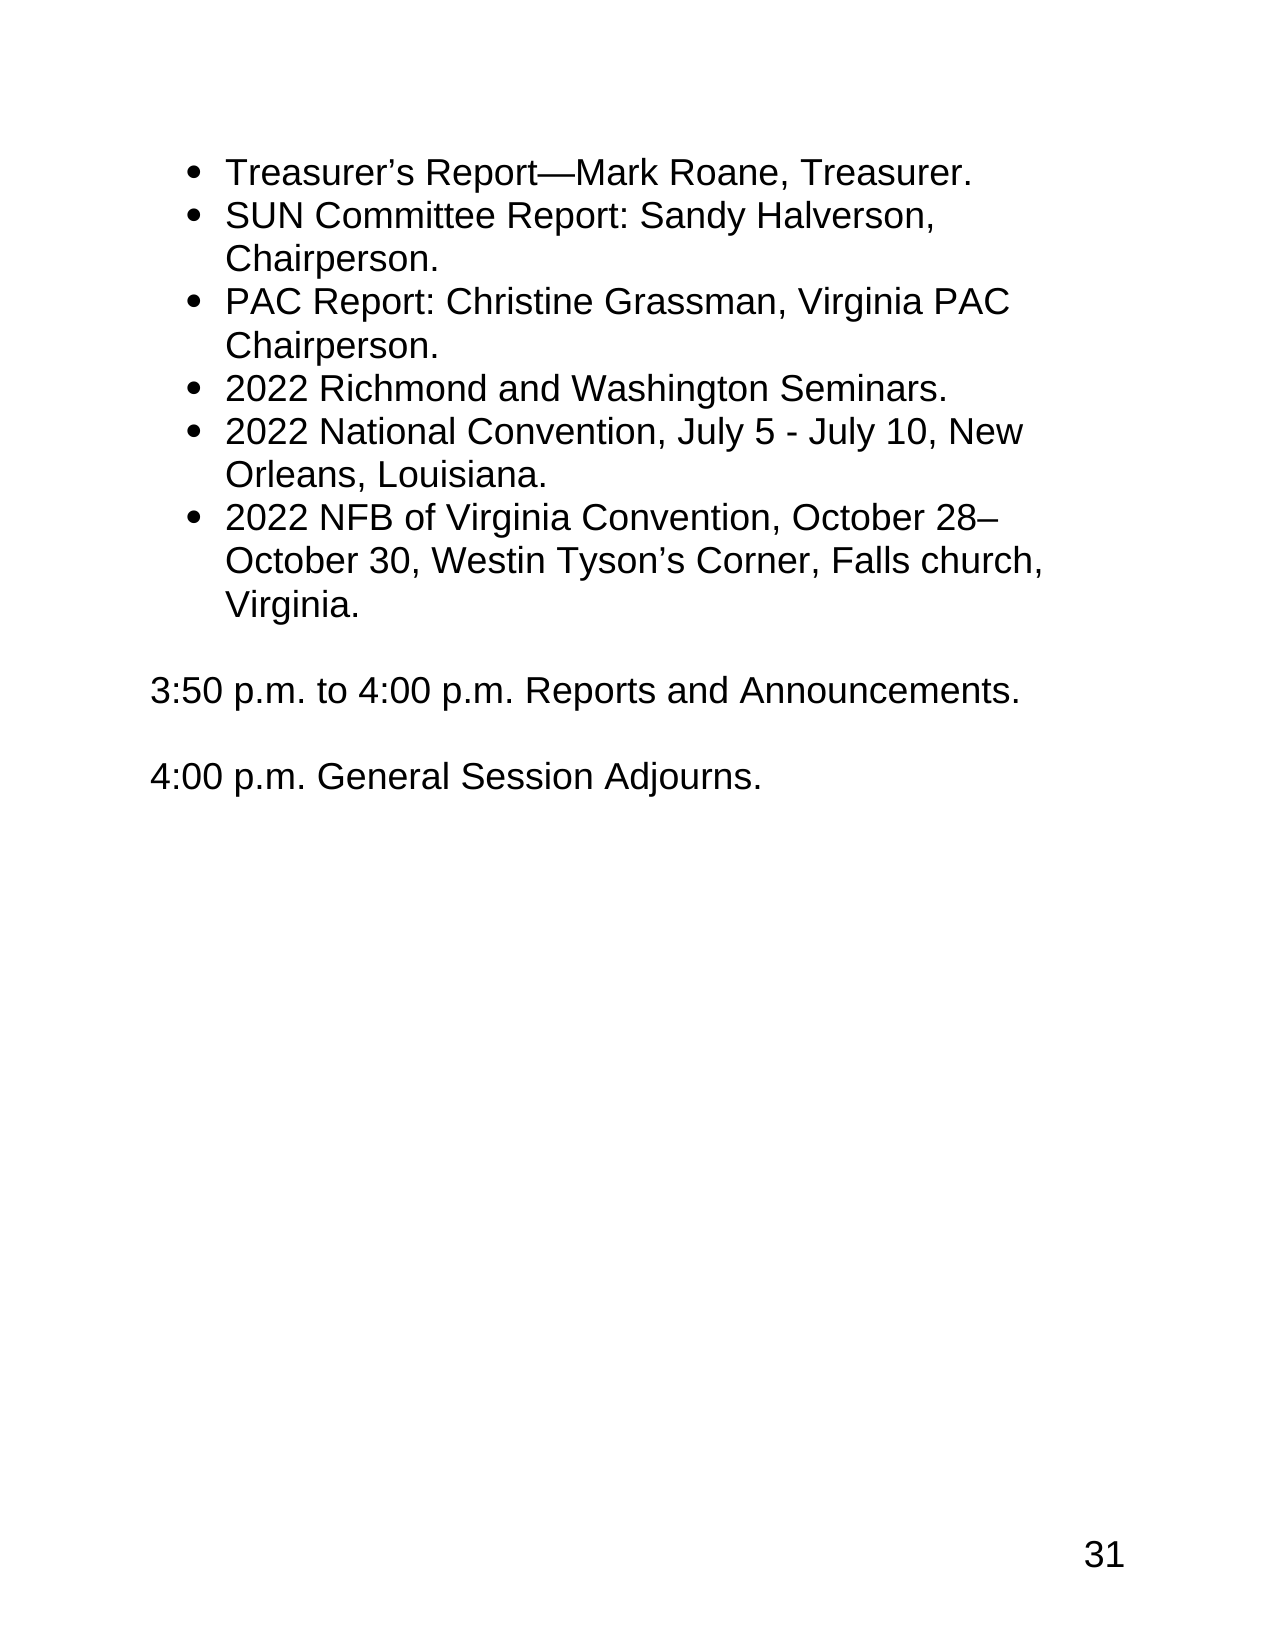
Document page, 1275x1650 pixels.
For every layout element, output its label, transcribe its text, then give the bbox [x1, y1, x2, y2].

list 2022 Richmond and Washington Seminars. [187, 366, 1125, 409]
list Treasurer’s Report—Mark Roane, Treasurer. [187, 150, 1125, 193]
list 2022 National Convention, July 5 - July 10, New Orleans, Louisiana. [187, 409, 1125, 496]
text 4:00 p.m. General Session Adjourns. [150, 754, 1125, 797]
text 3:50 p.m. to 4:00 p.m. Reports and Announcements. [150, 668, 1125, 711]
list SUN Committee Report: Sandy Halverson, Chairperson. [187, 193, 1125, 279]
list PAC Report: Christine Grassman, Virginia PAC Chairperson. [187, 279, 1125, 366]
list 2022 NFB of Virginia Convention, October 28– October 30, Westin Tyson’s Corner, Falls church, Virginia. [187, 496, 1125, 625]
